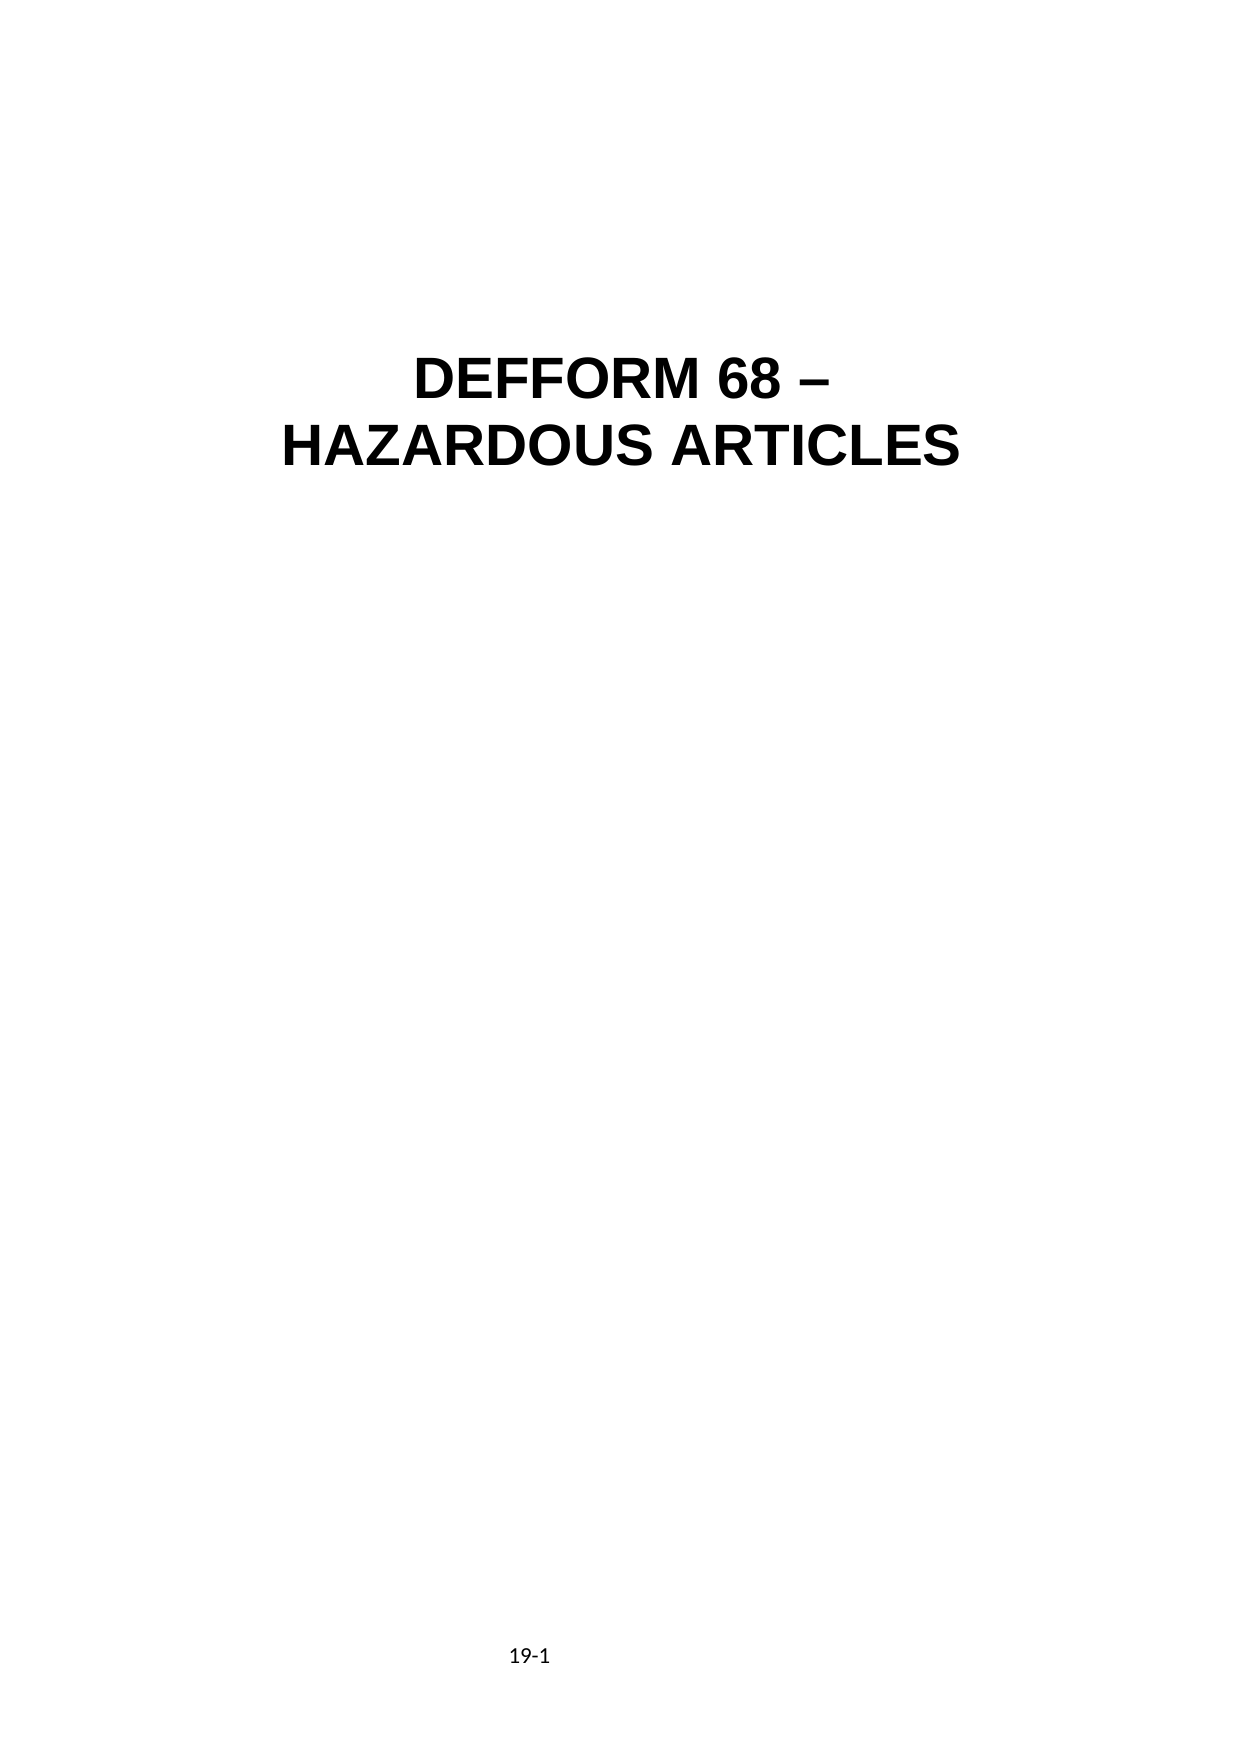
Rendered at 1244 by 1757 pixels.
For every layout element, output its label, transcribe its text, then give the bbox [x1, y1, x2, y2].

text HAZARDOUS ARTICLES [59, 411, 1185, 478]
text DEFFORM 68 – [59, 344, 1185, 411]
